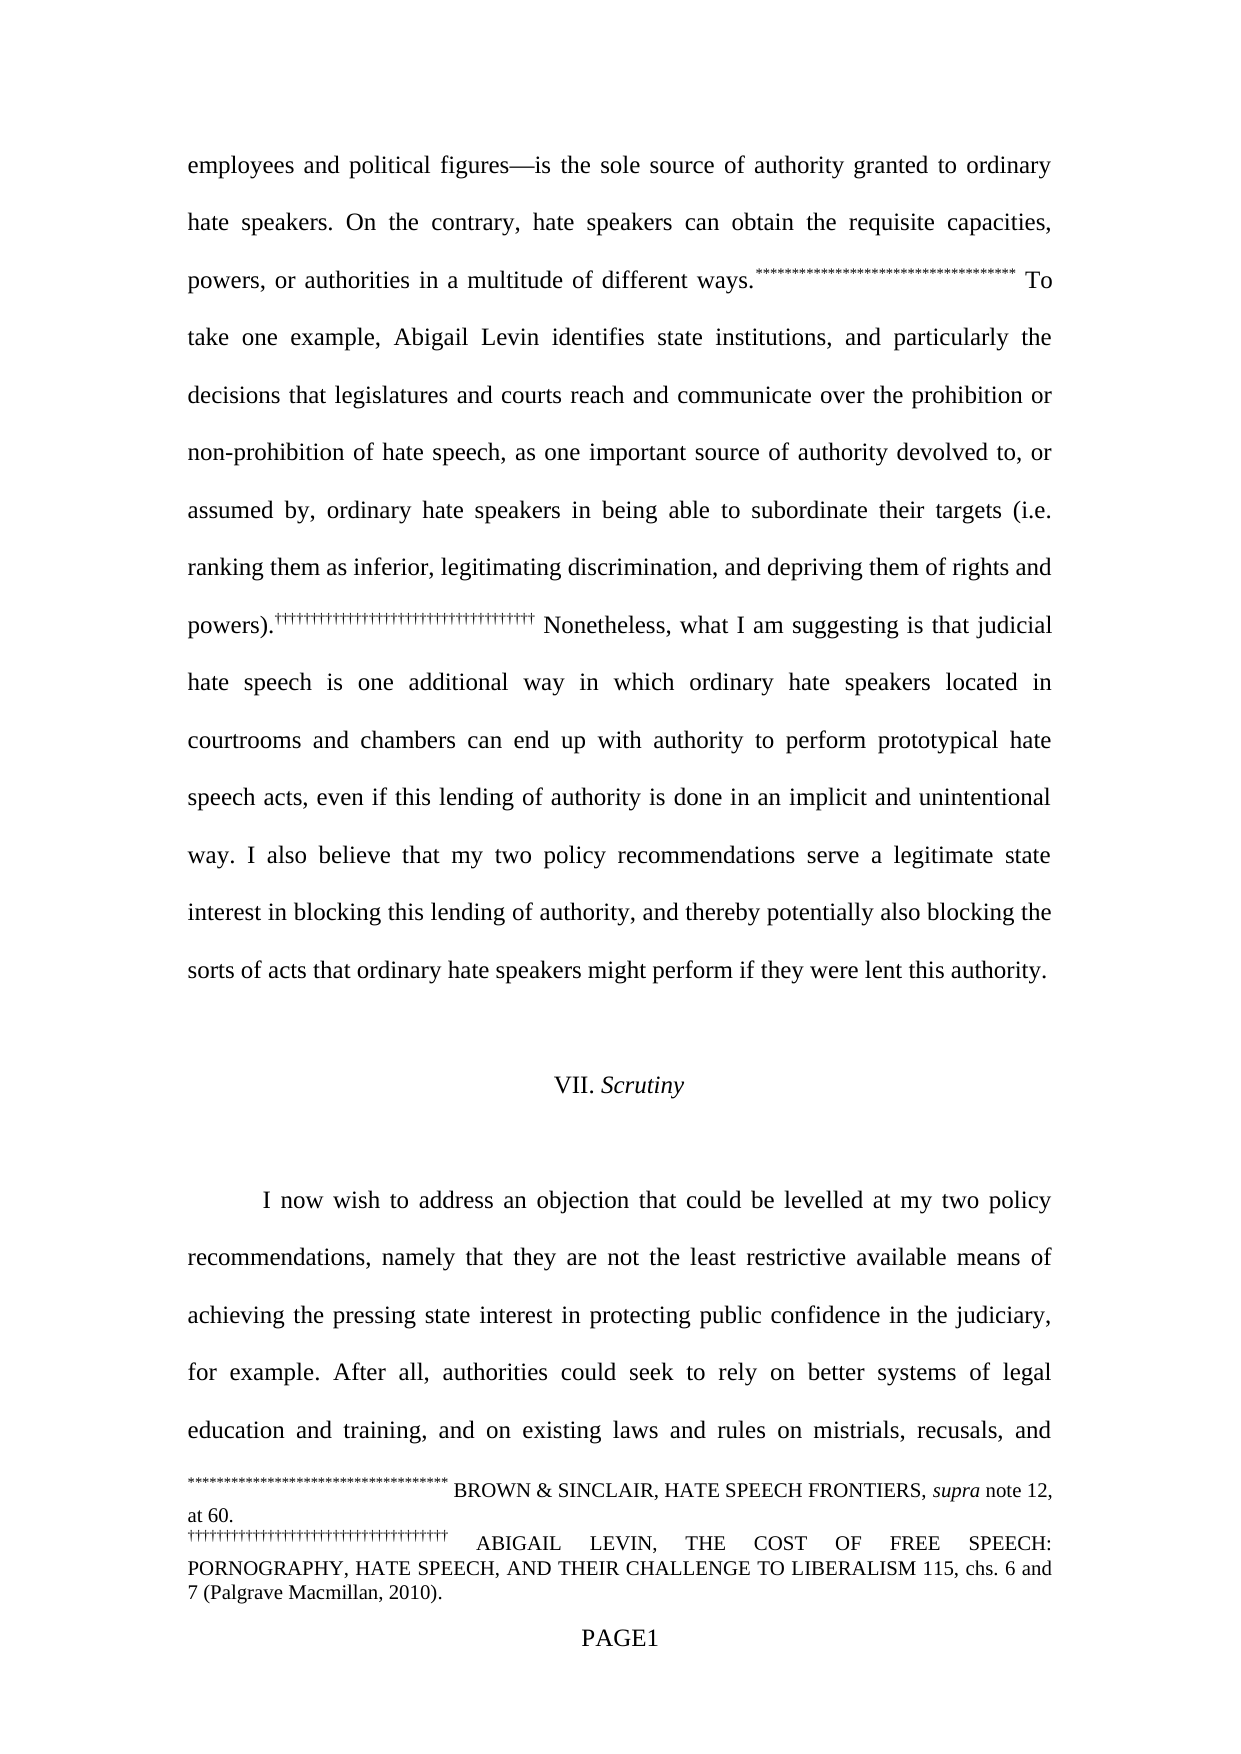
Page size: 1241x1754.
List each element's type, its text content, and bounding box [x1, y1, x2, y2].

text VII. Scrutiny [187, 1070, 1053, 1099]
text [187, 150, 1053, 984]
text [187, 1185, 1053, 1444]
